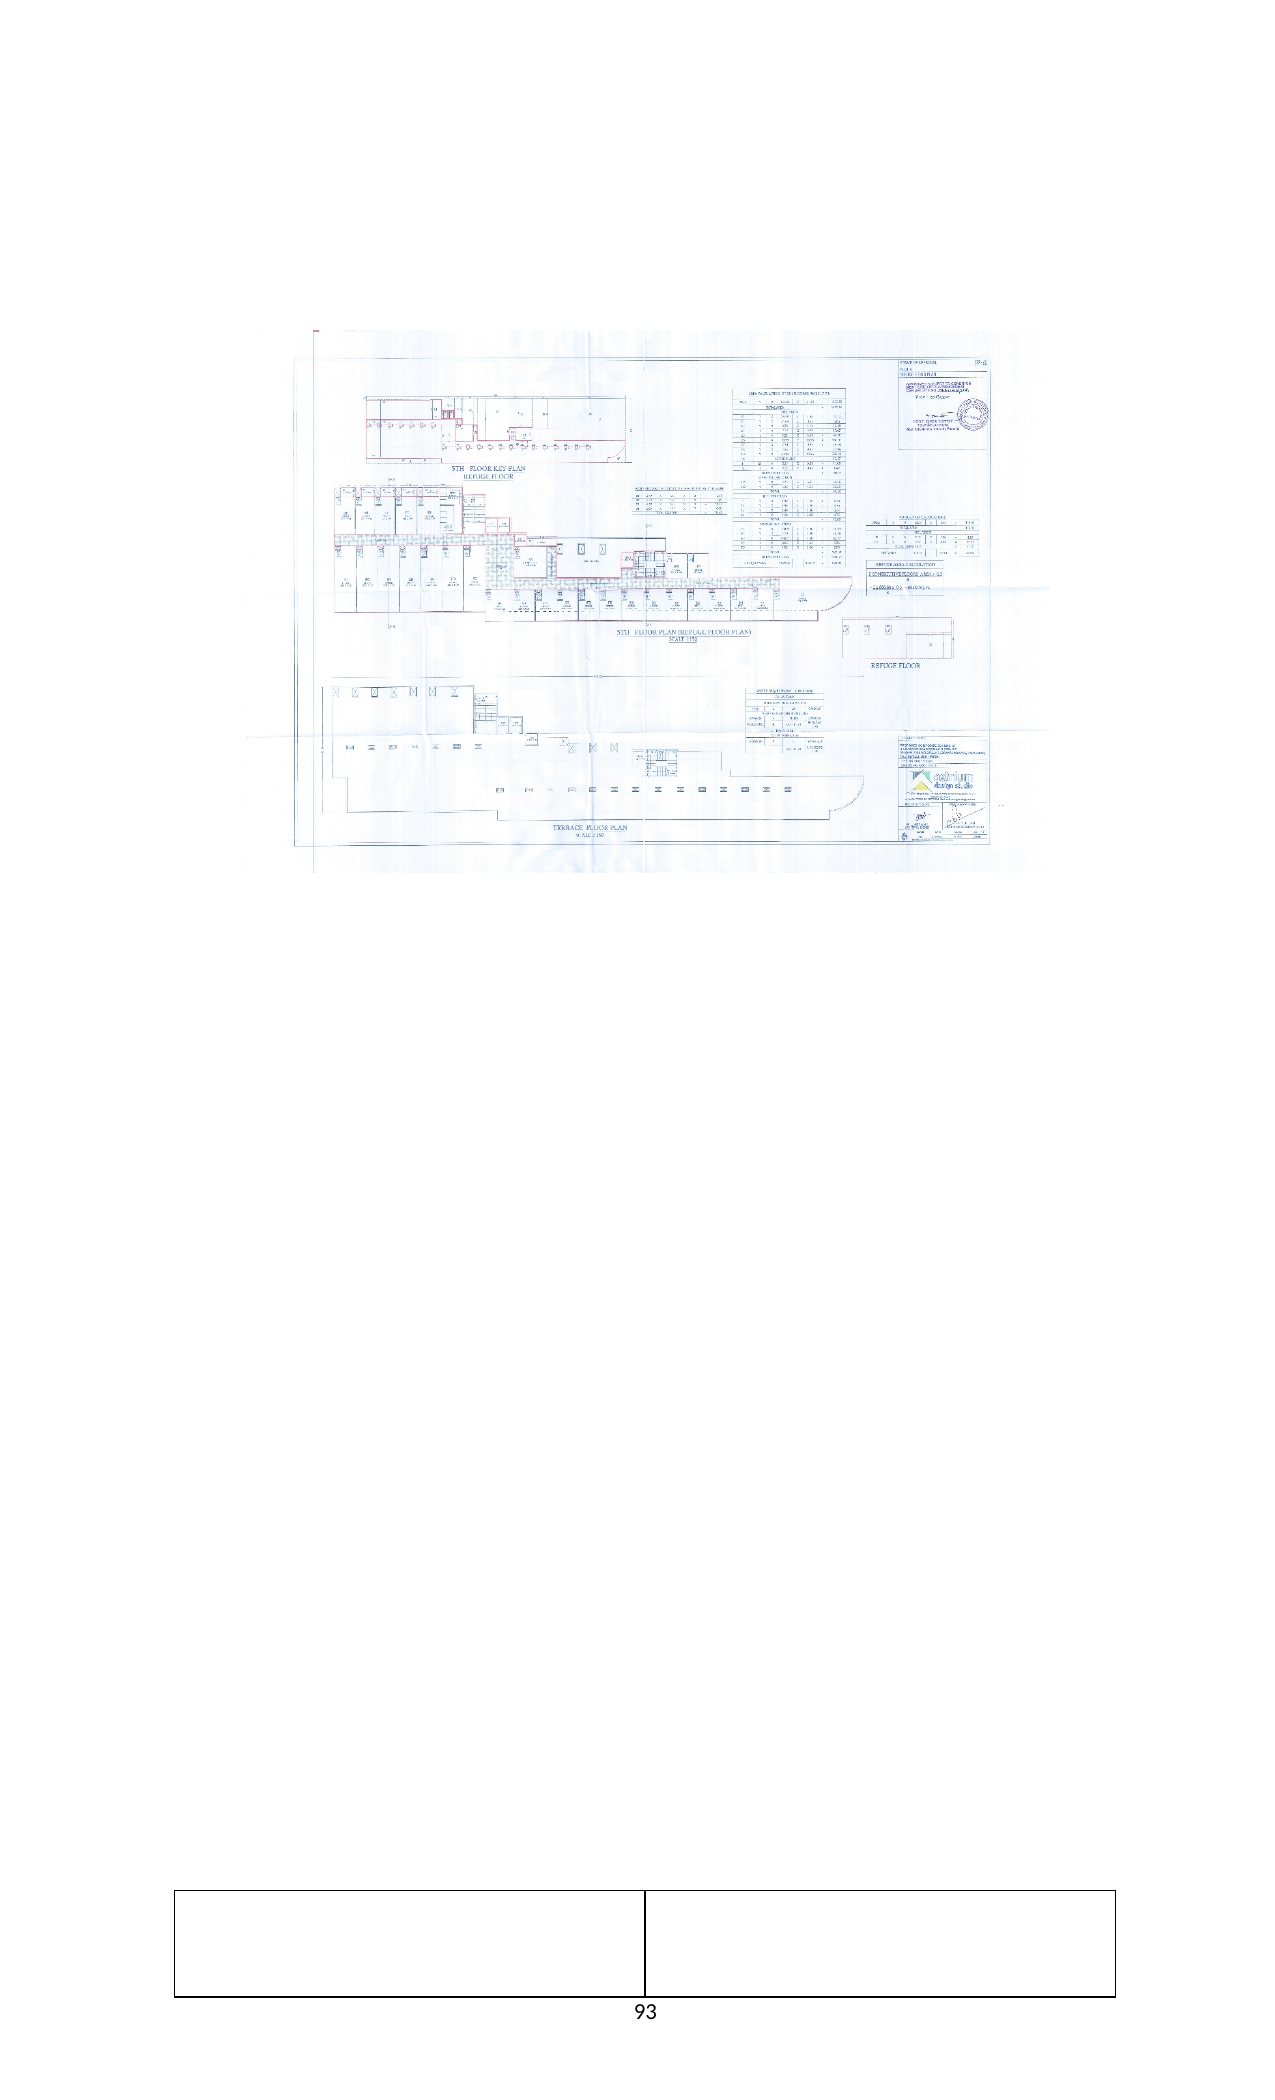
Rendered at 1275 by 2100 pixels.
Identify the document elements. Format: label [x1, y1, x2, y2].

picture [240, 330, 1050, 873]
